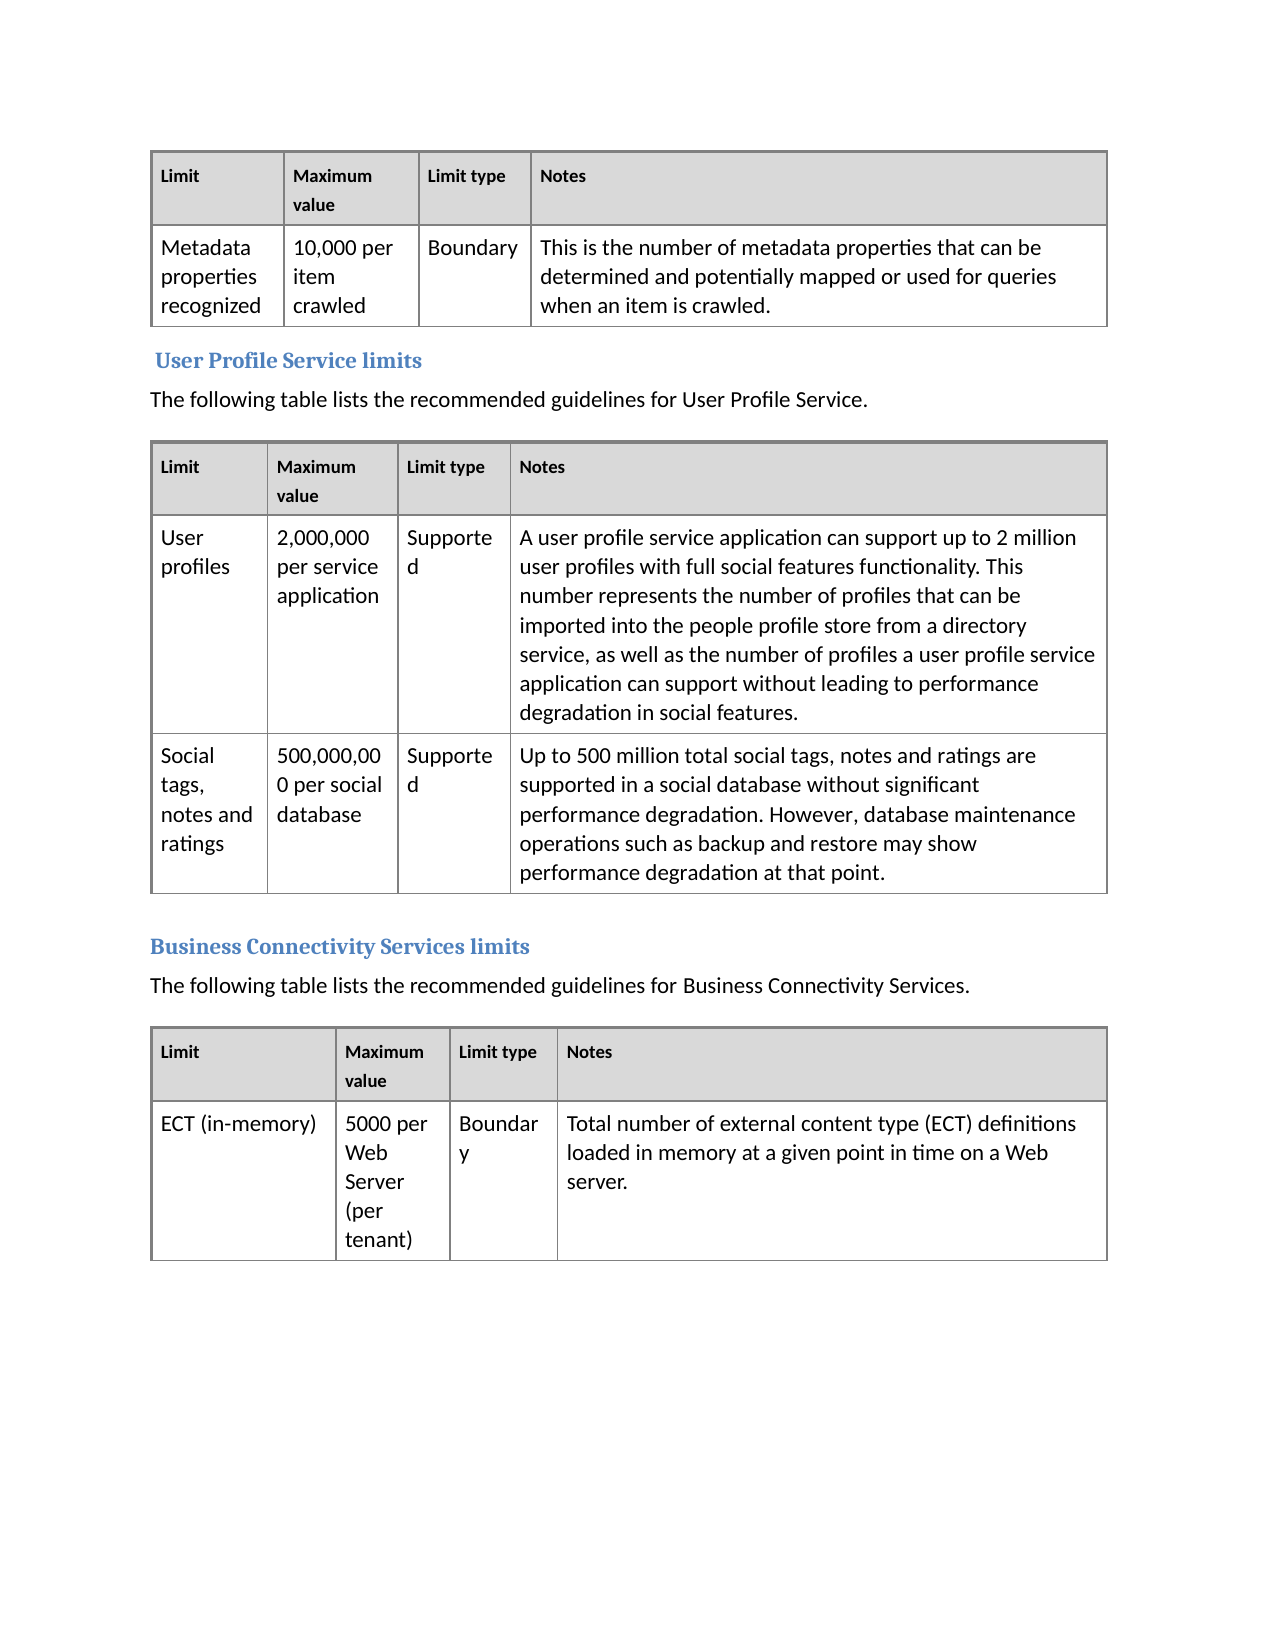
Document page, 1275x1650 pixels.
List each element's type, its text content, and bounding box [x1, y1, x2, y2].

table_cell 10,000 per item crawled [285, 226, 418, 326]
table_header Limit type [399, 444, 510, 514]
text The following table lists the recommended guidelines for Business Connectivity Services. [150, 970, 1125, 999]
table_header Limit [153, 1029, 335, 1100]
table_cell Boundary [420, 226, 530, 326]
table_header Maximum value [337, 1029, 449, 1100]
table_cell Boundary [451, 1102, 557, 1260]
subtitle User Profile Service limits [150, 348, 1125, 374]
table_header Limit [153, 444, 267, 514]
table_header Notes [532, 153, 1106, 224]
table_cell Metadata properties recognized [153, 226, 283, 326]
table_cell 5000 per Web Server (per tenant) [337, 1102, 449, 1260]
table_cell Up to 500 million total social tags, notes and ratings are supported in a social database without significant performance degradation. However, database maintenance operations such as backup and restore may show performance degradation at that point. [511, 734, 1106, 892]
table_header Limit type [451, 1029, 557, 1100]
table_header Limit type [420, 153, 530, 224]
subtitle Business Connectivity Services limits [150, 933, 1125, 960]
table_cell Supported [399, 516, 510, 733]
table_cell A user profile service application can support up to 2 million user profiles with full social features functionality. This number represents the number of profiles that can be imported into the people profile store from a directory service, as well as the number of profiles a user profile service application can support without leading to performance degradation in social features. [511, 516, 1106, 733]
table_header Maximum value [268, 444, 397, 514]
table_header Notes [558, 1029, 1106, 1100]
table_header Limit [153, 153, 283, 224]
table_cell 500,000,000 per social database [268, 734, 397, 892]
table_cell User profiles [153, 516, 267, 733]
table_cell Supported [399, 734, 510, 892]
table_cell 2,000,000 per service application [268, 516, 397, 733]
table_header Notes [511, 444, 1106, 514]
table_header Maximum value [285, 153, 418, 224]
table_cell Total number of external content type (ECT) definitions loaded in memory at a given point in time on a Web server. [558, 1102, 1106, 1260]
table_cell This is the number of metadata properties that can be determined and potentially mapped or used for queries when an item is crawled. [532, 226, 1106, 326]
table_cell Social tags, notes and ratings [153, 734, 267, 892]
text The following table lists the recommended guidelines for User Profile Service. [150, 384, 1125, 413]
table_cell ECT (in-memory) [153, 1102, 335, 1260]
